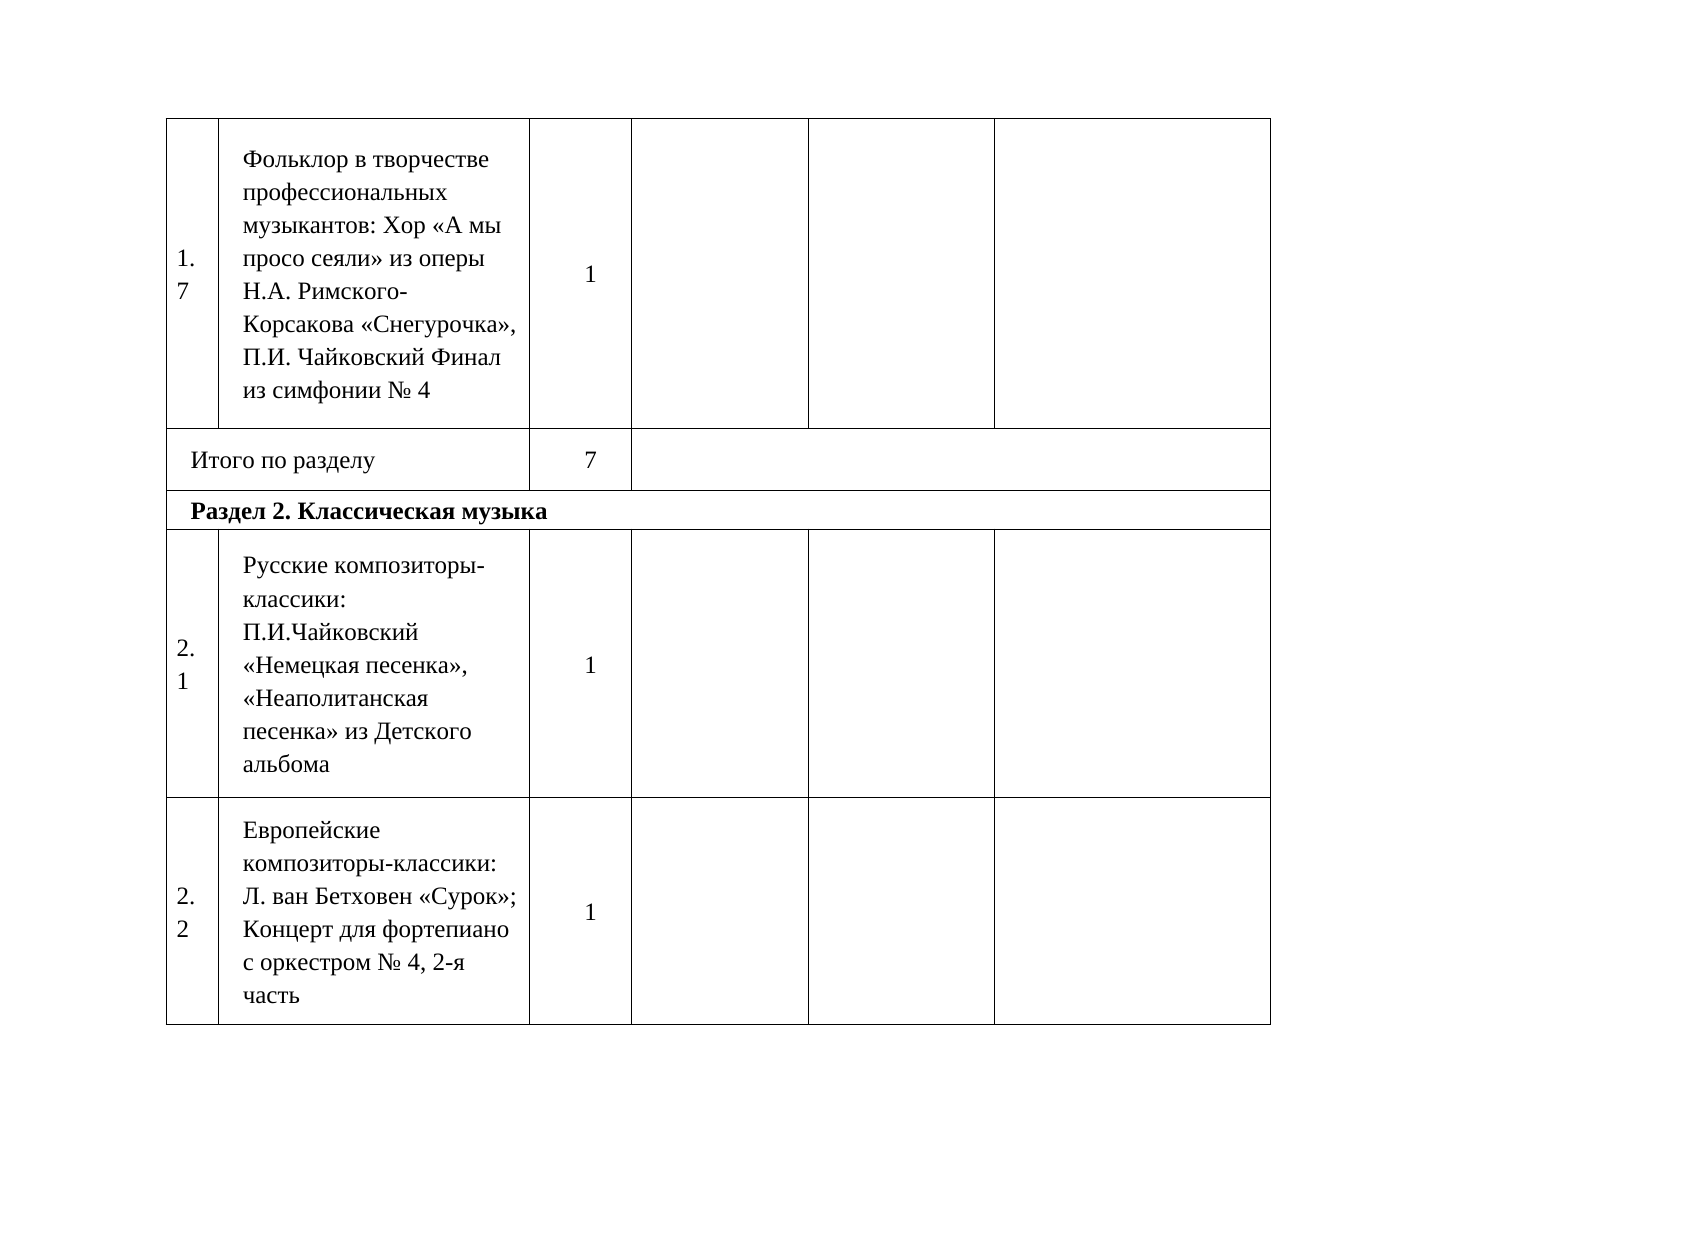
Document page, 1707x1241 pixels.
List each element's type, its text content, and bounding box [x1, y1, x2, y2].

table_cell 2.2 [167, 798, 218, 1024]
table_cell 2.1 [167, 530, 218, 797]
table_cell [632, 530, 808, 797]
table_cell 1.7 [167, 119, 218, 427]
table_cell Фольклор в творчестве профессиональных музыкантов: Хор «А мы просо сеяли» из оперы Н.А. Римского-Корсакова «Снегурочка», П.И. Чайковский Финал из симфонии № 4 [219, 119, 529, 427]
table_cell [995, 119, 1270, 427]
table_cell 1 [530, 530, 631, 797]
table_cell [995, 798, 1270, 1024]
table_cell Русские композиторы-классики: П.И.Чайковский «Немецкая песенка», «Неаполитанская песенка» из Детского альбома [219, 530, 529, 797]
table_cell [632, 798, 808, 1024]
table_cell Раздел 2. Классическая музыка [167, 491, 1270, 528]
table_cell [809, 119, 994, 427]
table_cell 7 [530, 429, 631, 490]
table_cell [632, 119, 808, 427]
table_cell Европейские композиторы-классики: Л. ван Бетховен «Сурок»; Концерт для фортепиано с оркестром № 4, 2-я часть [219, 798, 529, 1024]
table_cell 1 [530, 798, 631, 1024]
table_cell [632, 429, 1270, 490]
table_cell 1 [530, 119, 631, 427]
table_cell [995, 530, 1270, 797]
table_cell Итого по разделу [167, 429, 529, 490]
table_cell [809, 798, 994, 1024]
table_cell [809, 530, 994, 797]
